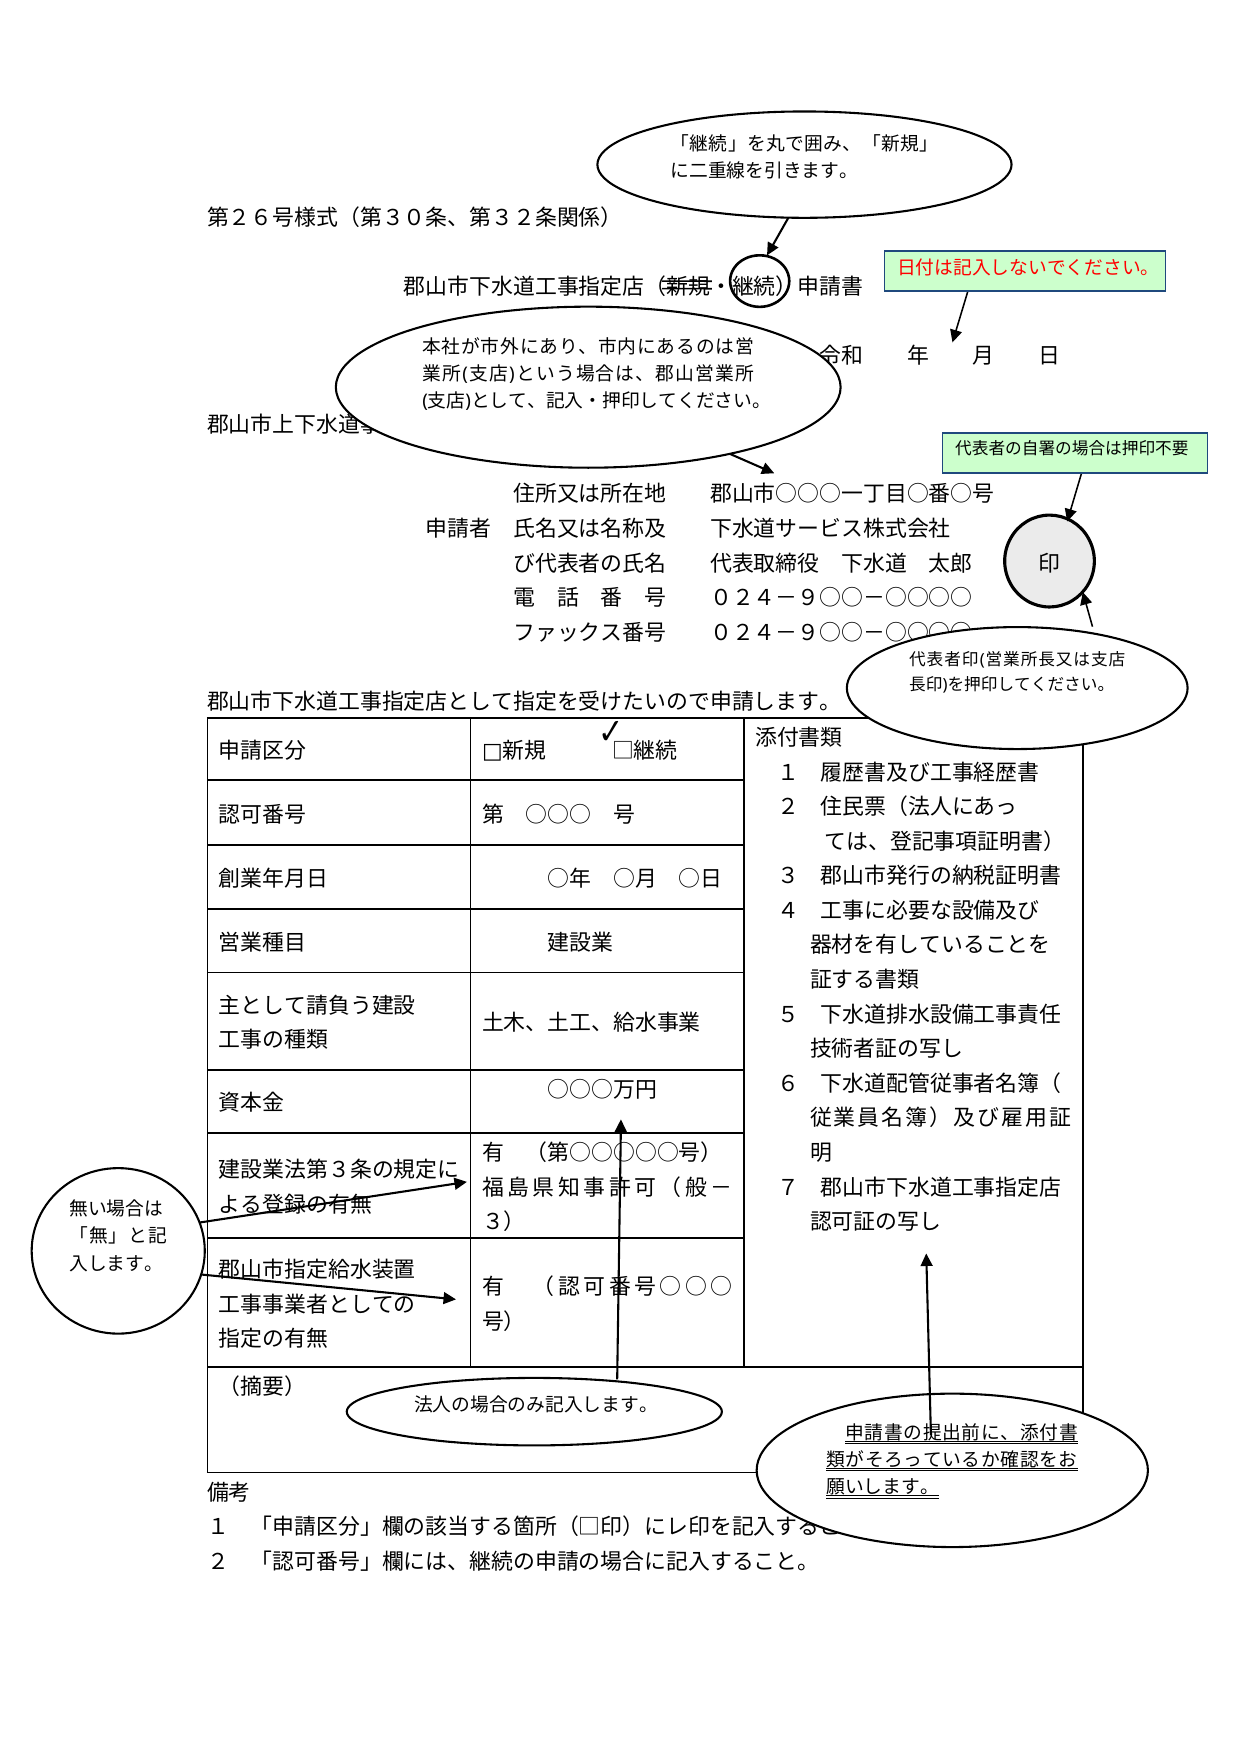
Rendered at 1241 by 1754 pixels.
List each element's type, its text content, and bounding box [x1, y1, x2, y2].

text 郡山市上下水道事業管理者 [207, 406, 392, 440]
table_cell 営業種目 [208, 910, 470, 972]
text 備考 [207, 1473, 778, 1508]
text 郡山市下水道工事指定店（新規・継続）申請書 [207, 267, 738, 302]
table_cell 建設業法第３条の規定による登録の有無 [208, 1134, 470, 1237]
table_cell 有 （第○○○○○号） 福島県知事許可（般－３） [621, 1134, 743, 1237]
table_cell 建設業 [471, 910, 743, 972]
table_cell （摘要） [208, 1368, 928, 1472]
text 住所又は所在地 郡山市○○○一丁目○番○号 [207, 475, 1063, 509]
table_cell 有 （第○○○○○号） 福島県知事許可（般－３） [471, 1134, 619, 1237]
table_cell 土木、土工、給水事業 [471, 973, 743, 1069]
table_header 添付書類 １ 履歴書及び工事経歴書 ２ 住民票（法人にあっ ては、登記事項証明書） ３ 郡山市発行の納税証明書 ４ 工事に必要な設備及び 器材を有していることを 証する書類 ５ 下水道排水設備工事責任 技術者証の写し ６ 下水道配管従事者名簿（ 従業員名簿）及び雇用証明 ７ 郡山市下水道工事指定店 認可証の写し [745, 719, 1082, 1366]
text 電 話 番 号 ０２４－９○○－○○○○ [207, 579, 1063, 613]
table_header 申請区分 [208, 719, 470, 779]
text 令和 年 月 日 [791, 337, 1063, 371]
table_cell ○年 ○月 ○日 [471, 846, 743, 908]
text 申請者 氏名又は名称及 下水道サービス株式会社 [207, 509, 1063, 544]
text 郡山市下水道工事指定店として指定を受けたいので申請します。 [207, 682, 864, 717]
text び代表者の氏名 代表取締役 下水道 太郎 印 [207, 544, 1063, 579]
table_cell 資本金 [208, 1071, 470, 1132]
text １ 「申請区分」欄の該当する箇所（□印）にレ印を記入すること。 [207, 1508, 870, 1542]
text ファックス番号 ０２４－９○○－○○○○ [207, 613, 1063, 648]
table_cell （摘要） [931, 1368, 1082, 1411]
text 令和 年 月 日 [207, 337, 385, 371]
table_cell 認可番号 [208, 781, 470, 844]
table_cell 創業年月日 [208, 846, 470, 908]
text 郡山市下水道工事指定店（新規・継続）申請書 [781, 267, 966, 302]
table_cell 主として請負う建設 工事の種類 [208, 973, 470, 1069]
text 郡山市上下水道事業管理者 [785, 406, 1063, 440]
table_cell 有 （認可番号○○○号） [471, 1239, 618, 1366]
table_cell ○○○万円 [471, 1071, 743, 1132]
text ２ 「認可番号」欄には、継続の申請の場合に記入すること。 [207, 1542, 1063, 1577]
text 第２６号様式（第３０条、第３２条関係） [207, 198, 1063, 233]
table_cell 第 ○○○ 号 [471, 781, 743, 844]
table_header □新規 □継続 [471, 719, 743, 779]
table_cell 郡山市指定給水装置 工事事業者としての 指定の有無 [208, 1239, 470, 1366]
table_cell 有 （認可番号○○○号） [619, 1239, 743, 1366]
